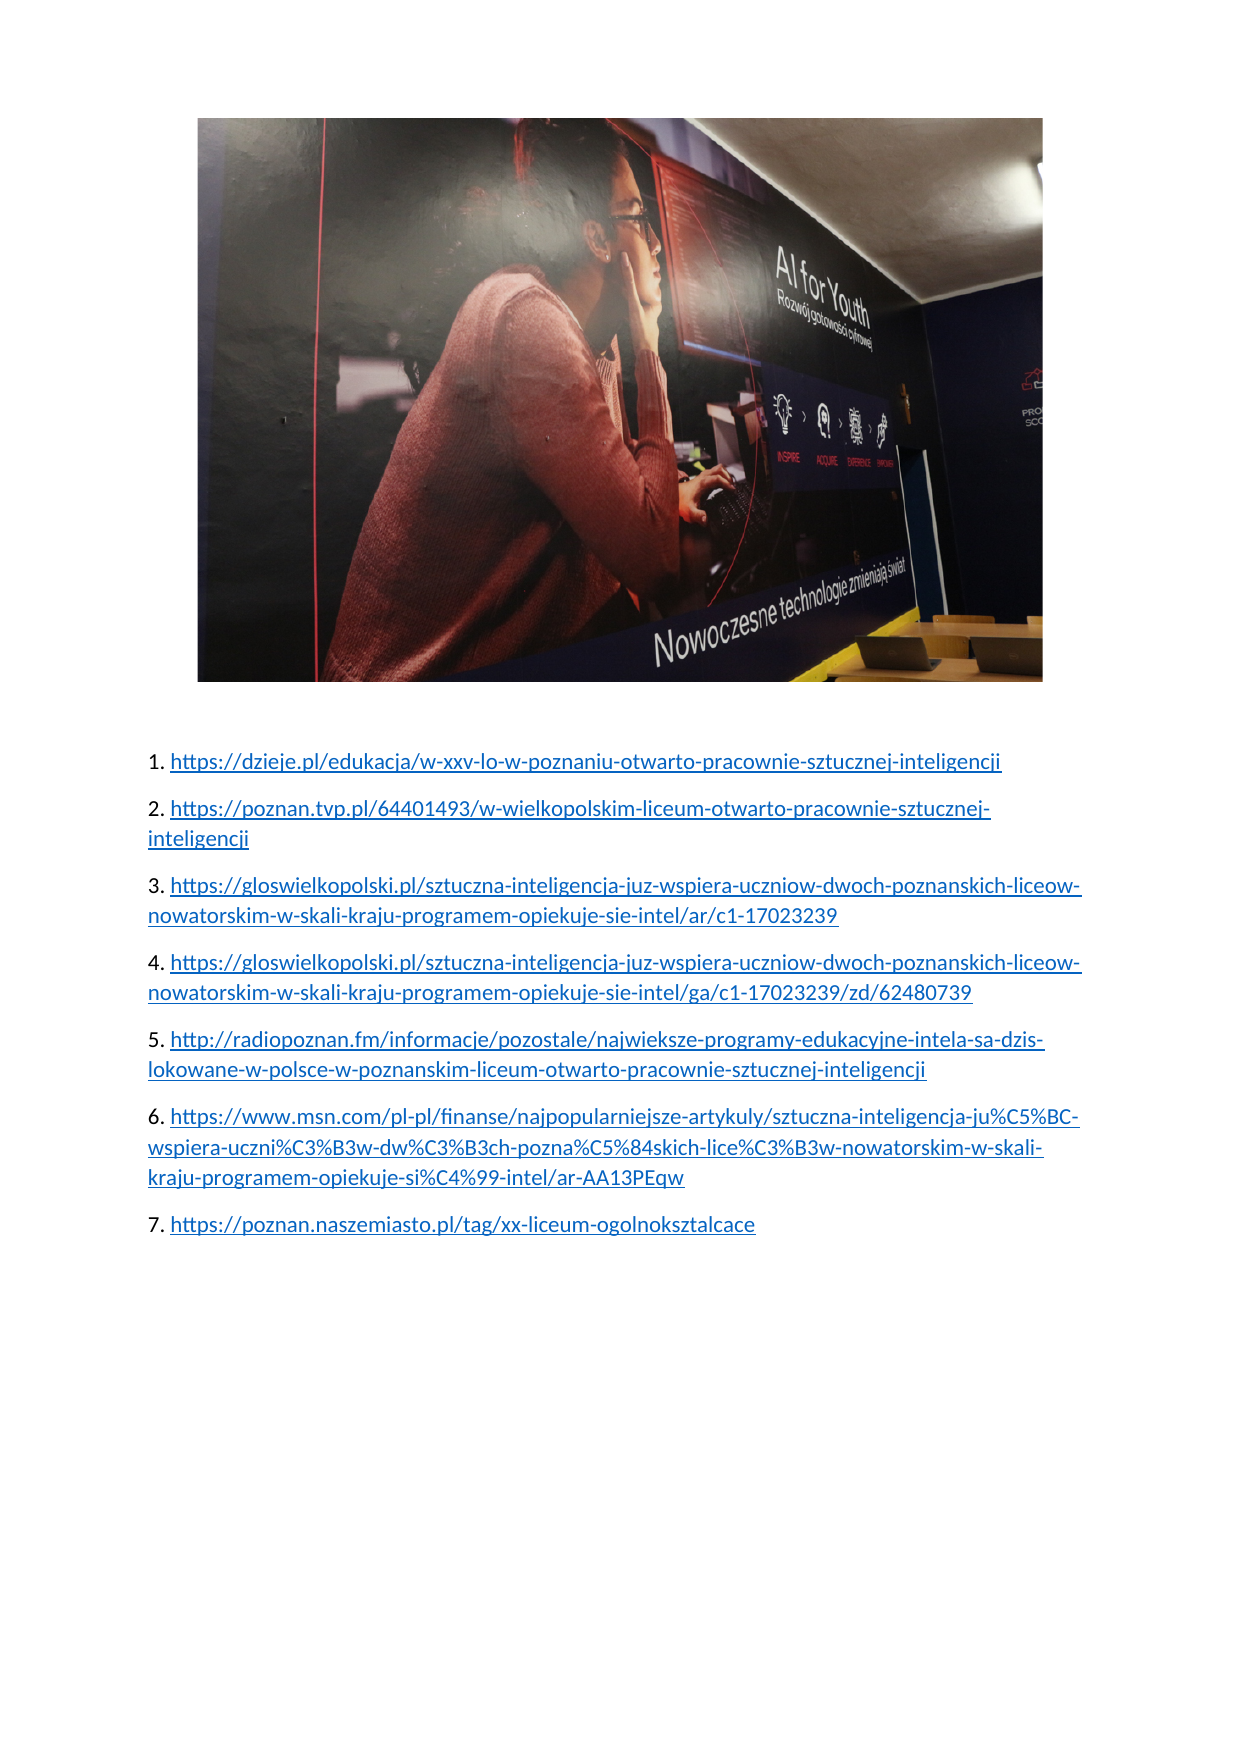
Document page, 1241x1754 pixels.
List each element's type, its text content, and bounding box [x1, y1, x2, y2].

text 2. https://poznan.tvp.pl/64401493/w-wielkopolskim-liceum-otwarto-pracownie-sztucznej-inteligencji [148, 794, 1093, 852]
text 3. https://gloswielkopolski.pl/sztuczna-inteligencja-juz-wspiera-uczniow-dwoch-poznanskich-liceow-nowatorskim-w-skali-kraju-programem-opiekuje-sie-intel/ar/c1-17023239 [148, 871, 1093, 929]
picture [197, 118, 1043, 682]
text 4. https://gloswielkopolski.pl/sztuczna-inteligencja-juz-wspiera-uczniow-dwoch-poznanskich-liceow-nowatorskim-w-skali-kraju-programem-opiekuje-sie-intel/ga/c1-17023239/zd/62480739 [148, 948, 1093, 1007]
text 5. http://radiopoznan.fm/informacje/pozostale/najwieksze-programy-edukacyjne-intela-sa-dzis-lokowane-w-polsce-w-poznanskim-liceum-otwarto-pracownie-sztucznej-inteligencji [148, 1025, 1093, 1084]
text 1. https://dzieje.pl/edukacja/w-xxv-lo-w-poznaniu-otwarto-pracownie-sztucznej-inteligencji [148, 747, 1093, 775]
text 6. https://www.msn.com/pl-pl/finanse/najpopularniejsze-artykuly/sztuczna-inteligencja-ju%C5%BC-wspiera-uczni%C3%B3w-dw%C3%B3ch-pozna%C5%84skich-lice%C3%B3w-nowatorskim-w-skali-kraju-programem-opiekuje-si%C4%99-intel/ar-AA13PEqw [148, 1102, 1093, 1191]
text 7. https://poznan.naszemiasto.pl/tag/xx-liceum-ogolnoksztalcace [148, 1210, 1093, 1238]
